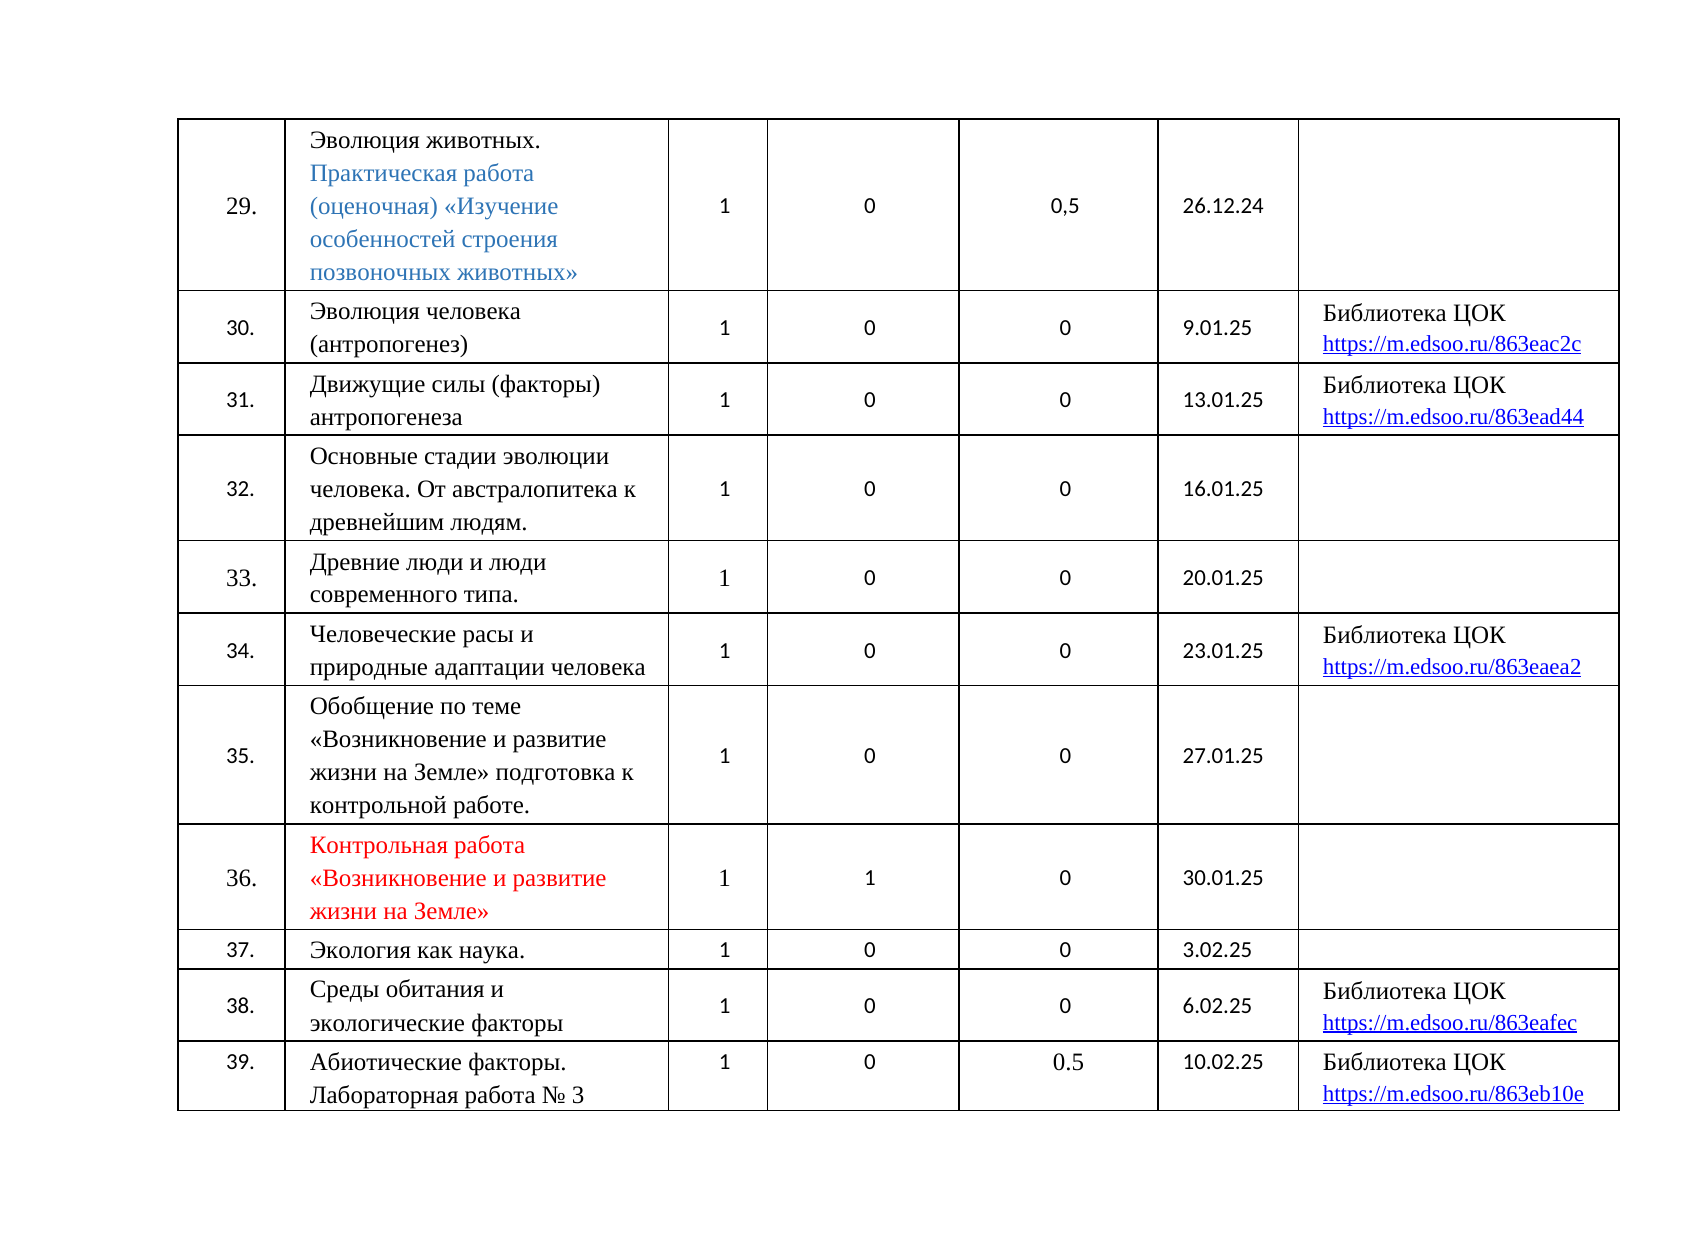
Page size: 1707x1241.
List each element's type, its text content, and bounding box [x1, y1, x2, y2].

table_cell 0 [960, 541, 1157, 612]
table_cell [179, 291, 284, 362]
table_cell Контрольная работа «Возникновение и развитие жизни на Земле» [286, 825, 668, 928]
table_cell 1 [669, 825, 767, 928]
table_cell 0 [768, 364, 958, 434]
table_cell 0,5 [960, 120, 1157, 289]
table_cell 23.01.25 [1159, 614, 1298, 684]
table_cell Библиотека ЦОК https://m.edsoo.ru/863eaea2 [1299, 614, 1618, 684]
table_cell 1 [669, 930, 767, 968]
table_cell 0 [768, 120, 958, 289]
table_cell [1299, 930, 1618, 968]
table_cell 1 [669, 436, 767, 540]
table_cell [179, 686, 284, 823]
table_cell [286, 1042, 668, 1110]
table_cell Библиотека ЦОК https://m.edsoo.ru/863eac2c [1299, 291, 1618, 362]
table_cell Библиотека ЦОК https://m.edsoo.ru/863eafec [1299, 970, 1618, 1040]
table_cell 0 [960, 825, 1157, 928]
table_cell Обобщение по теме «Возникновение и развитие жизни на Земле» подготовка к контрольной работе. [286, 686, 668, 823]
table_cell 0 [960, 436, 1157, 540]
table_cell Среды обитания и экологические факторы [286, 970, 668, 1040]
table_cell 1 [669, 120, 767, 289]
table_cell Библиотека ЦОК https://m.edsoo.ru/863ead44 [1299, 364, 1618, 434]
table_cell 20.01.25 [1159, 541, 1298, 612]
table_cell 0 [768, 436, 958, 540]
table_cell [1299, 686, 1618, 823]
table_cell 0.5 [960, 1042, 1157, 1110]
table_cell [1299, 541, 1618, 612]
table_cell 1 [669, 970, 767, 1040]
table_cell 0 [768, 930, 958, 968]
table_cell 27.01.25 [1159, 686, 1298, 823]
table_cell 1 [669, 614, 767, 684]
table_cell 0 [768, 291, 958, 362]
table_cell [1299, 436, 1618, 540]
table_cell 1 [669, 291, 767, 362]
table_cell 0 [768, 686, 958, 823]
table_cell [179, 825, 284, 928]
table_cell Человеческие расы и природные адаптации человека [286, 614, 668, 684]
table_cell 0 [768, 970, 958, 1040]
table_cell [179, 120, 284, 289]
table_cell 3.02.25 [1159, 930, 1298, 968]
table_cell 0 [960, 930, 1157, 968]
table_cell Эволюция животных. Практическая работа (оценочная) «Изучение особенностей строения позвоночных животных» [286, 120, 668, 289]
table_cell 0 [960, 970, 1157, 1040]
table_cell Древние люди и люди современного типа. [286, 541, 668, 612]
table_cell [179, 436, 284, 540]
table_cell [1299, 1042, 1618, 1110]
table_cell [179, 930, 284, 968]
table_cell 1 [669, 364, 767, 434]
table_cell 30.01.25 [1159, 825, 1298, 928]
table_cell 1 [669, 686, 767, 823]
table_cell Экология как наука. [286, 930, 668, 968]
table_cell 1 [669, 1042, 767, 1110]
table_cell [179, 1042, 284, 1110]
table_cell 0 [960, 614, 1157, 684]
table_cell Основные стадии эволюции человека. От австралопитека к древнейшим людям. [286, 436, 668, 540]
table_cell [179, 541, 284, 612]
table_cell [1299, 120, 1618, 289]
table_cell 0 [960, 686, 1157, 823]
table_cell 1 [669, 541, 767, 612]
table_cell 0 [960, 364, 1157, 434]
table_cell 9.01.25 [1159, 291, 1298, 362]
table_cell 0 [960, 291, 1157, 362]
table_cell [179, 970, 284, 1040]
table_cell 16.01.25 [1159, 436, 1298, 540]
table_cell Эволюция человека (антропогенез) [286, 291, 668, 362]
table_cell [1299, 825, 1618, 928]
table_cell [179, 614, 284, 684]
table_cell Движущие силы (факторы) антропогенеза [286, 364, 668, 434]
table_cell 0 [768, 541, 958, 612]
table_cell 13.01.25 [1159, 364, 1298, 434]
table_cell 6.02.25 [1159, 970, 1298, 1040]
table_cell 10.02.25 [1159, 1042, 1298, 1110]
table_cell 26.12.24 [1159, 120, 1298, 289]
table_cell 0 [768, 614, 958, 684]
table_cell [179, 364, 284, 434]
table_cell 1 [768, 825, 958, 928]
table_cell 0 [768, 1042, 958, 1110]
